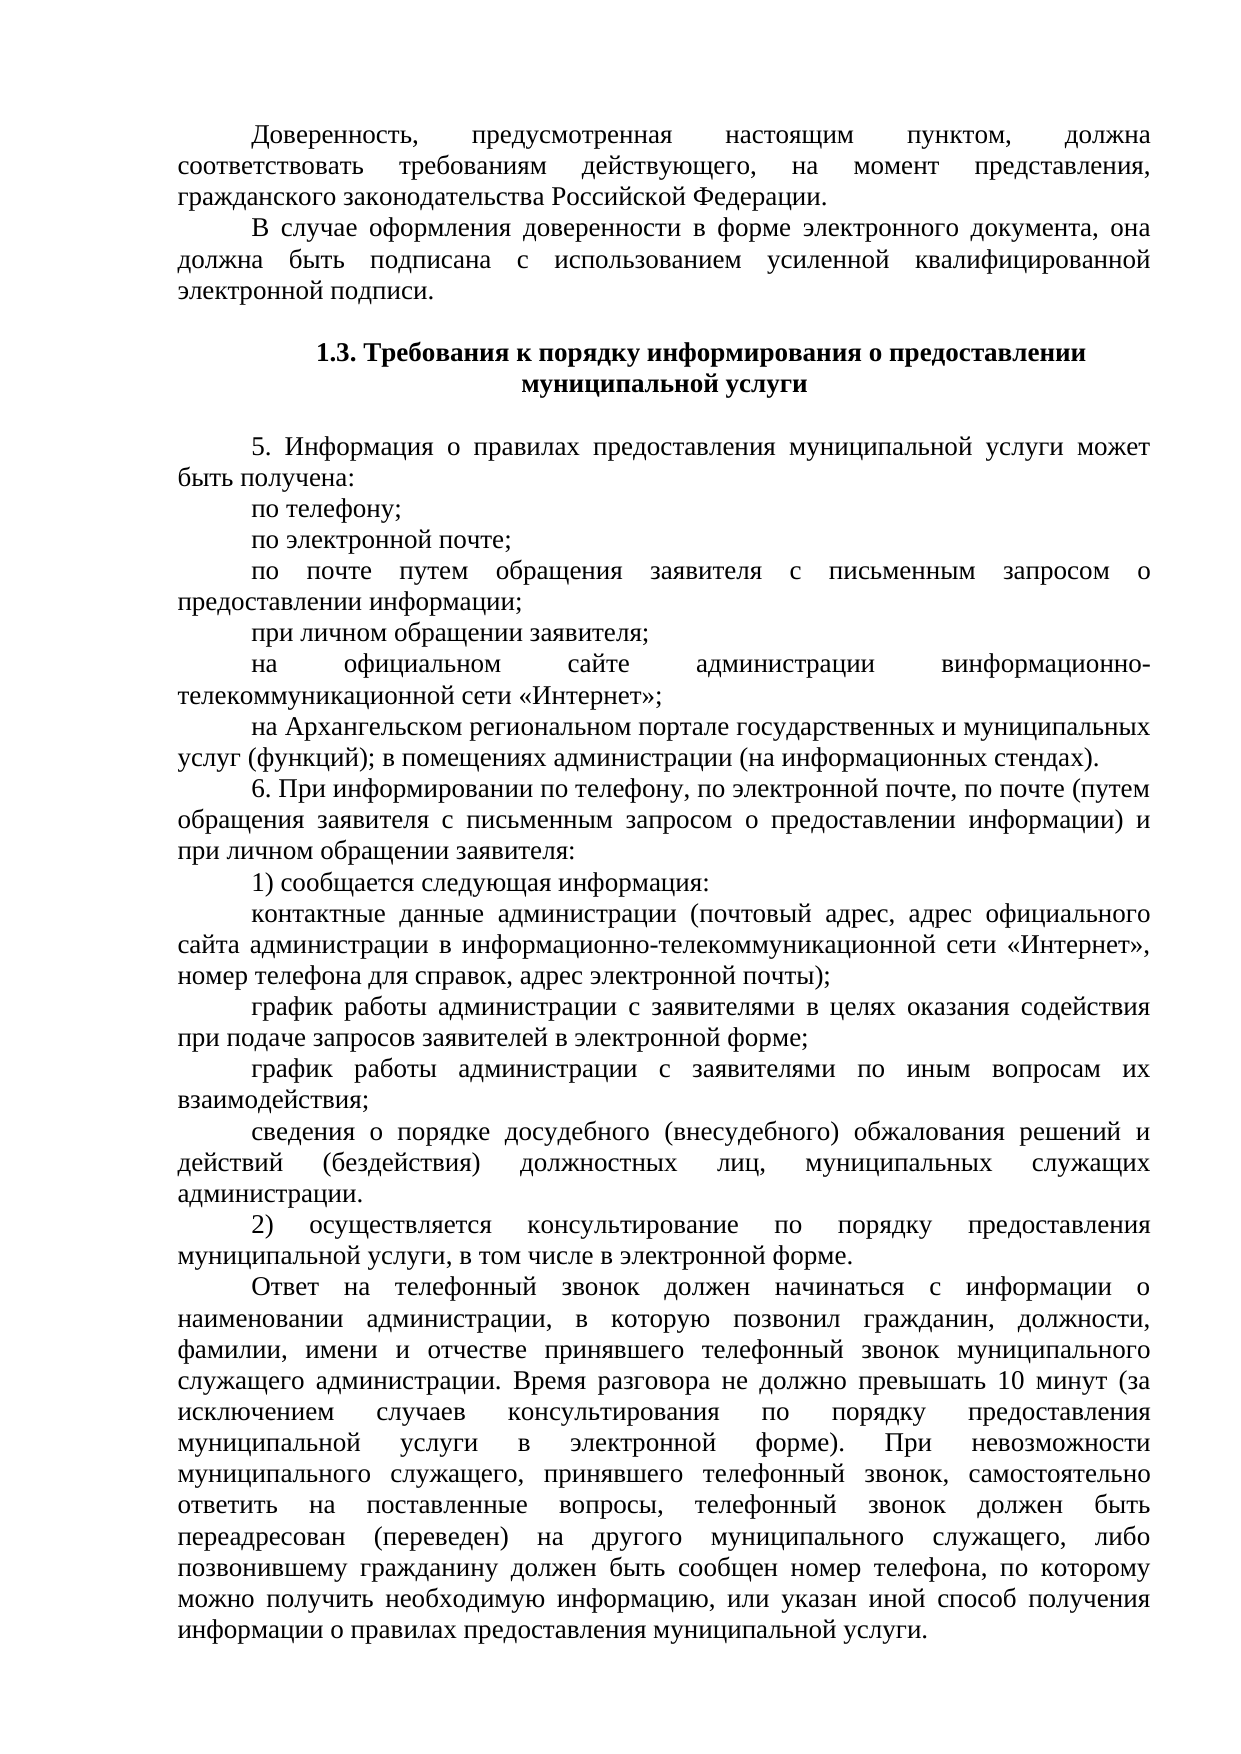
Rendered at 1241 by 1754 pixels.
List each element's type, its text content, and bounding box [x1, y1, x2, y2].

text по почте путем обращения заявителя с письменным запросом о предоставлении информации; [177, 554, 1152, 616]
text график работы администрации с заявителями по иным вопросам их взаимодействия; [177, 1052, 1152, 1115]
text при личном обращении заявителя; [177, 616, 1152, 648]
text 1.3. Требования к порядку информирования о предоставлении муниципальной услуги [177, 336, 1152, 398]
text В случае оформления доверенности в форме электронного документа, она должна быть подписана с использованием усиленной квалифицированной электронной подписи. [177, 212, 1152, 305]
text Доверенность, предусмотренная настоящим пунктом, должна соответствовать требованиям действующего, на момент представления, гражданского законодательства Российской Федерации. [177, 118, 1152, 212]
text 2) осуществляется консультирование по порядку предоставления муниципальной услуги, в том числе в электронной форме. [177, 1208, 1152, 1271]
text сведения о порядке досудебного (внесудебного) обжалования решений и действий (бездействия) должностных лиц, муниципальных служащих администрации. [177, 1115, 1152, 1208]
text на официальном сайте администрации винформационно-телекоммуникационной сети «Интернет»; [177, 648, 1152, 710]
text график работы администрации с заявителями в целях оказания содействия при подаче запросов заявителей в электронной форме; [177, 990, 1152, 1052]
text 5. Информация о правилах предоставления муниципальной услуги может быть получена: [177, 429, 1152, 492]
text контактные данные администрации (почтовый адрес, адрес официального сайта администрации в информационно-телекоммуникационной сети «Интернет», номер телефона для справок, адрес электронной почты); [177, 897, 1152, 990]
text на Архангельском региональном портале государственных и муниципальных услуг (функций); в помещениях администрации (на информационных стендах). [177, 710, 1152, 772]
text по электронной почте; [177, 523, 1152, 554]
text 1) сообщается следующая информация: [177, 866, 1152, 897]
text 6. При информировании по телефону, по электронной почте, по почте (путем обращения заявителя с письменным запросом о предоставлении информации) и при личном обращении заявителя: [177, 772, 1152, 866]
text по телефону; [177, 492, 1152, 523]
text Ответ на телефонный звонок должен начинаться с информации о наименовании администрации, в которую позвонил гражданин, должности, фамилии, имени и отчестве принявшего телефонный звонок муниципального служащего администрации. Время разговора не должно превышать 10 минут (за исключением случаев консультирования по порядку предоставления муниципальной услуги в электронной форме). При невозможности муниципального служащего, принявшего телефонный звонок, самостоятельно ответить на поставленные вопросы, телефонный звонок должен быть переадресован (переведен) на другого муниципального служащего, либо позвонившему гражданину должен быть сообщен номер телефона, по которому можно получить необходимую информацию, или указан иной способ получения информации о правилах предоставления муниципальной услуги. [177, 1271, 1152, 1644]
